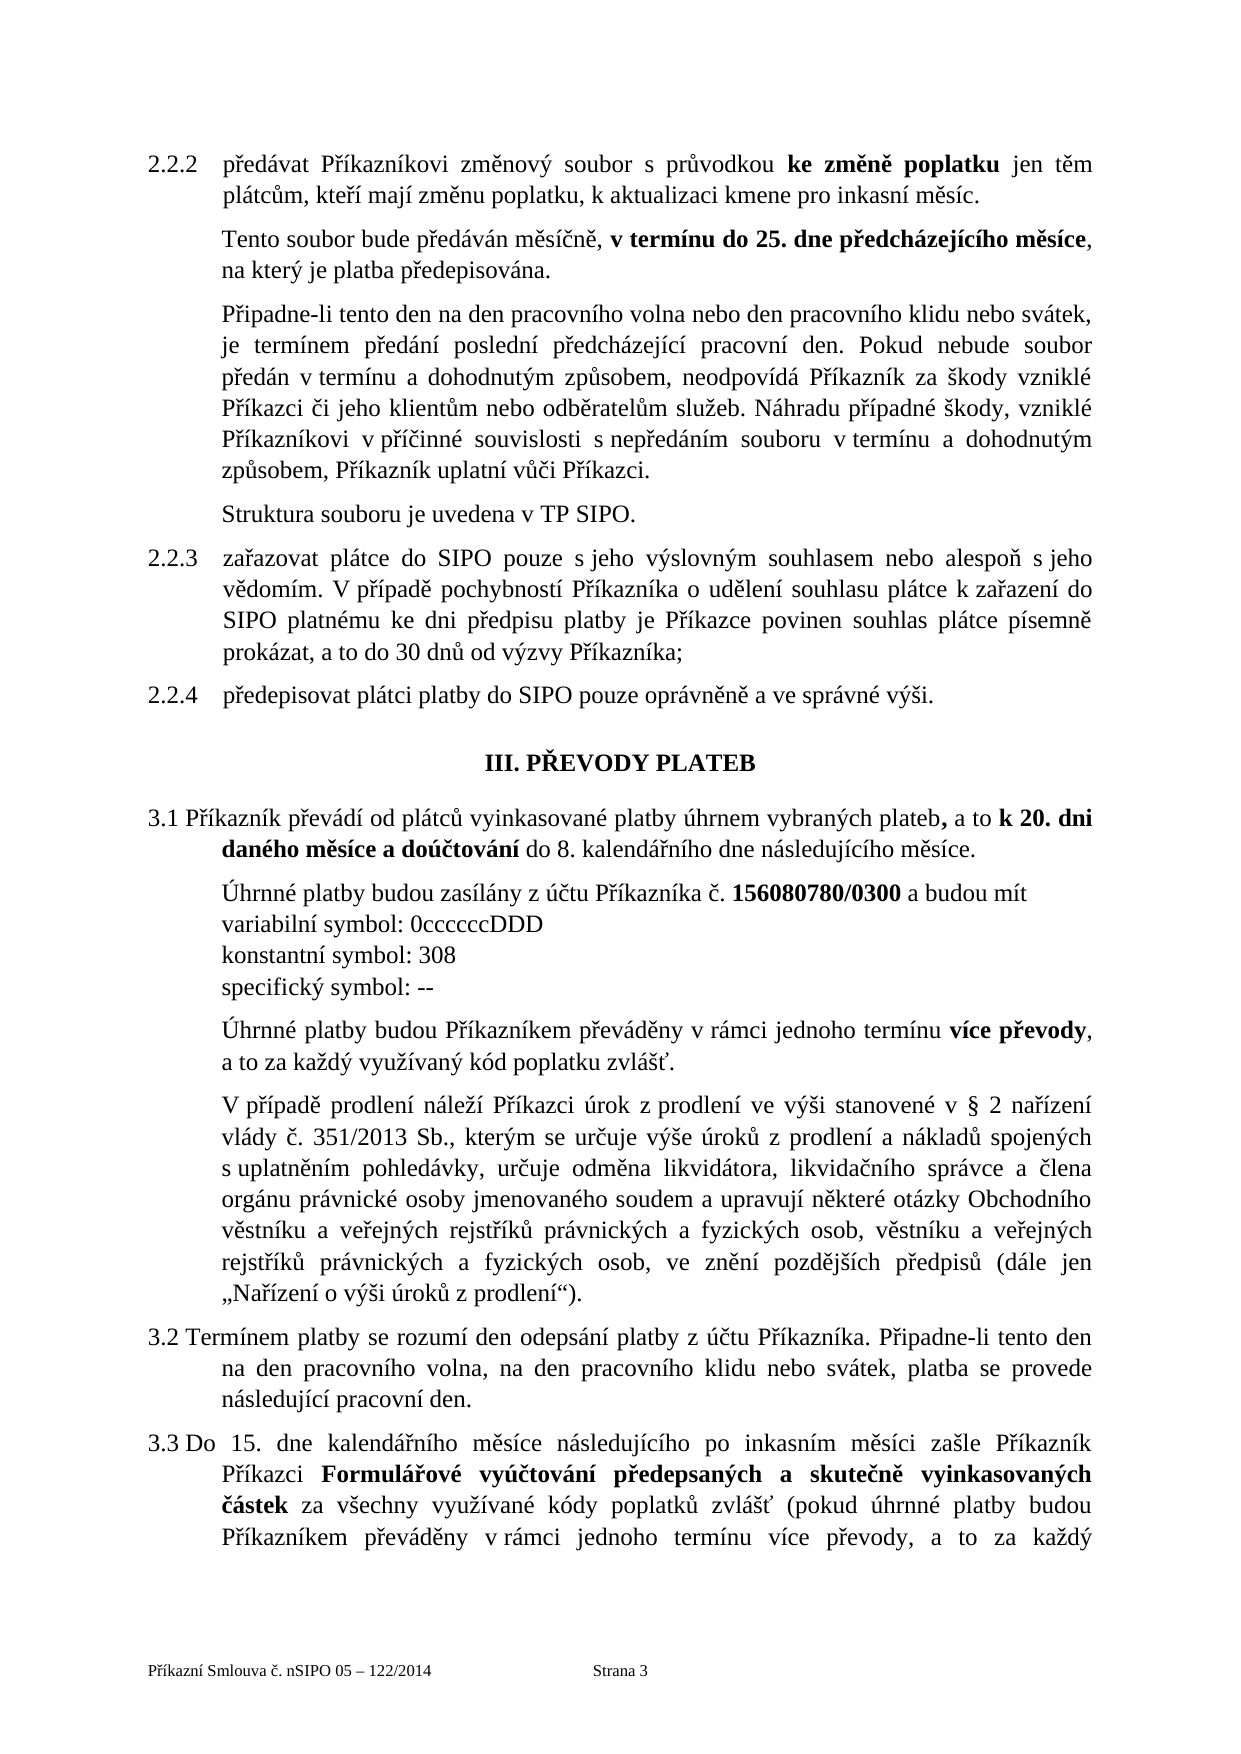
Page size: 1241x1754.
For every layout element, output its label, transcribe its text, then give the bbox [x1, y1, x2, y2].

list předepisovat plátci platby do SIPO pouze oprávněně a ve správné výši. [148, 679, 1093, 710]
text Tento soubor bude předáván měsíčně, v termínu do 25. dne předcházejícího měsíce, na který je platba předepisována. [221, 223, 1093, 285]
list Termínem platby se rozumí den odepsání platby z účtu Příkazníka. Připadne-li tento den na den pracovního volna, na den pracovního klidu nebo svátek, platba se provede následující pracovní den. [148, 1320, 1093, 1414]
text Struktura souboru je uvedena v TP SIPO. [221, 498, 1093, 529]
title III. PŘEVODY PLATEB [148, 748, 1093, 776]
list Příkazník převádí od plátců vyinkasované platby úhrnem vybraných plateb, a to k 20. dni daného měsíce a doúčtování do 8. kalendářního dne následujícího měsíce. [148, 801, 1093, 864]
list předávat Příkazníkovi změnový soubor s průvodkou ke změně poplatku jen těm plátcům, kteří mají změnu poplatku, k aktualizaci kmene pro inkasní měsíc. [148, 148, 1093, 210]
text Úhrnné platby budou Příkazníkem převáděny v rámci jednoho termínu více převody, a to za každý využívaný kód poplatku zvlášť. [221, 1014, 1093, 1076]
text konstantní symbol: 308 specifický symbol: -- [221, 939, 1093, 1001]
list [148, 1426, 1093, 1551]
text Úhrnné platby budou zasílány z účtu Příkazníka č. 156080780/0300 a budou mít variabilní symbol: 0ccccccDDD [221, 876, 1093, 939]
text Připadne-li tento den na den pracovního volna nebo den pracovního klidu nebo svátek, je termínem předání poslední předcházející pracovní den. Pokud nebude soubor předán v termínu a dohodnutým způsobem, neodpovídá Příkazník za škody vzniklé Příkazci či jeho klientům nebo odběratelům služeb. Náhradu případné škody, vzniklé Příkazníkovi v příčinné souvislosti s nepředáním souboru v termínu a dohodnutým způsobem, Příkazník uplatní vůči Příkazci. [221, 298, 1093, 485]
text V případě prodlení náleží Příkazci úrok z prodlení ve výši stanovené v § 2 nařízení vlády č. 351/2013 Sb., kterým se určuje výše úroků z prodlení a nákladů spojených s uplatněním pohledávky, určuje odměna likvidátora, likvidačního správce a člena orgánu právnické osoby jmenovaného soudem a upravují některé otázky Obchodního věstníku a veřejných rejstříků právnických a fyzických osob, věstníku a veřejných rejstříků právnických a fyzických osob, ve znění pozdějších předpisů (dále jen „Nařízení o výši úroků z prodlení“). [221, 1089, 1093, 1308]
list zařazovat plátce do SIPO pouze s jeho výslovným souhlasem nebo alespoň s jeho vědomím. V případě pochybností Příkazníka o udělení souhlasu plátce k zařazení do SIPO platnému ke dni předpisu platby je Příkazce povinen souhlas plátce písemně prokázat, a to do 30 dnů od výzvy Příkazníka; [148, 541, 1093, 666]
